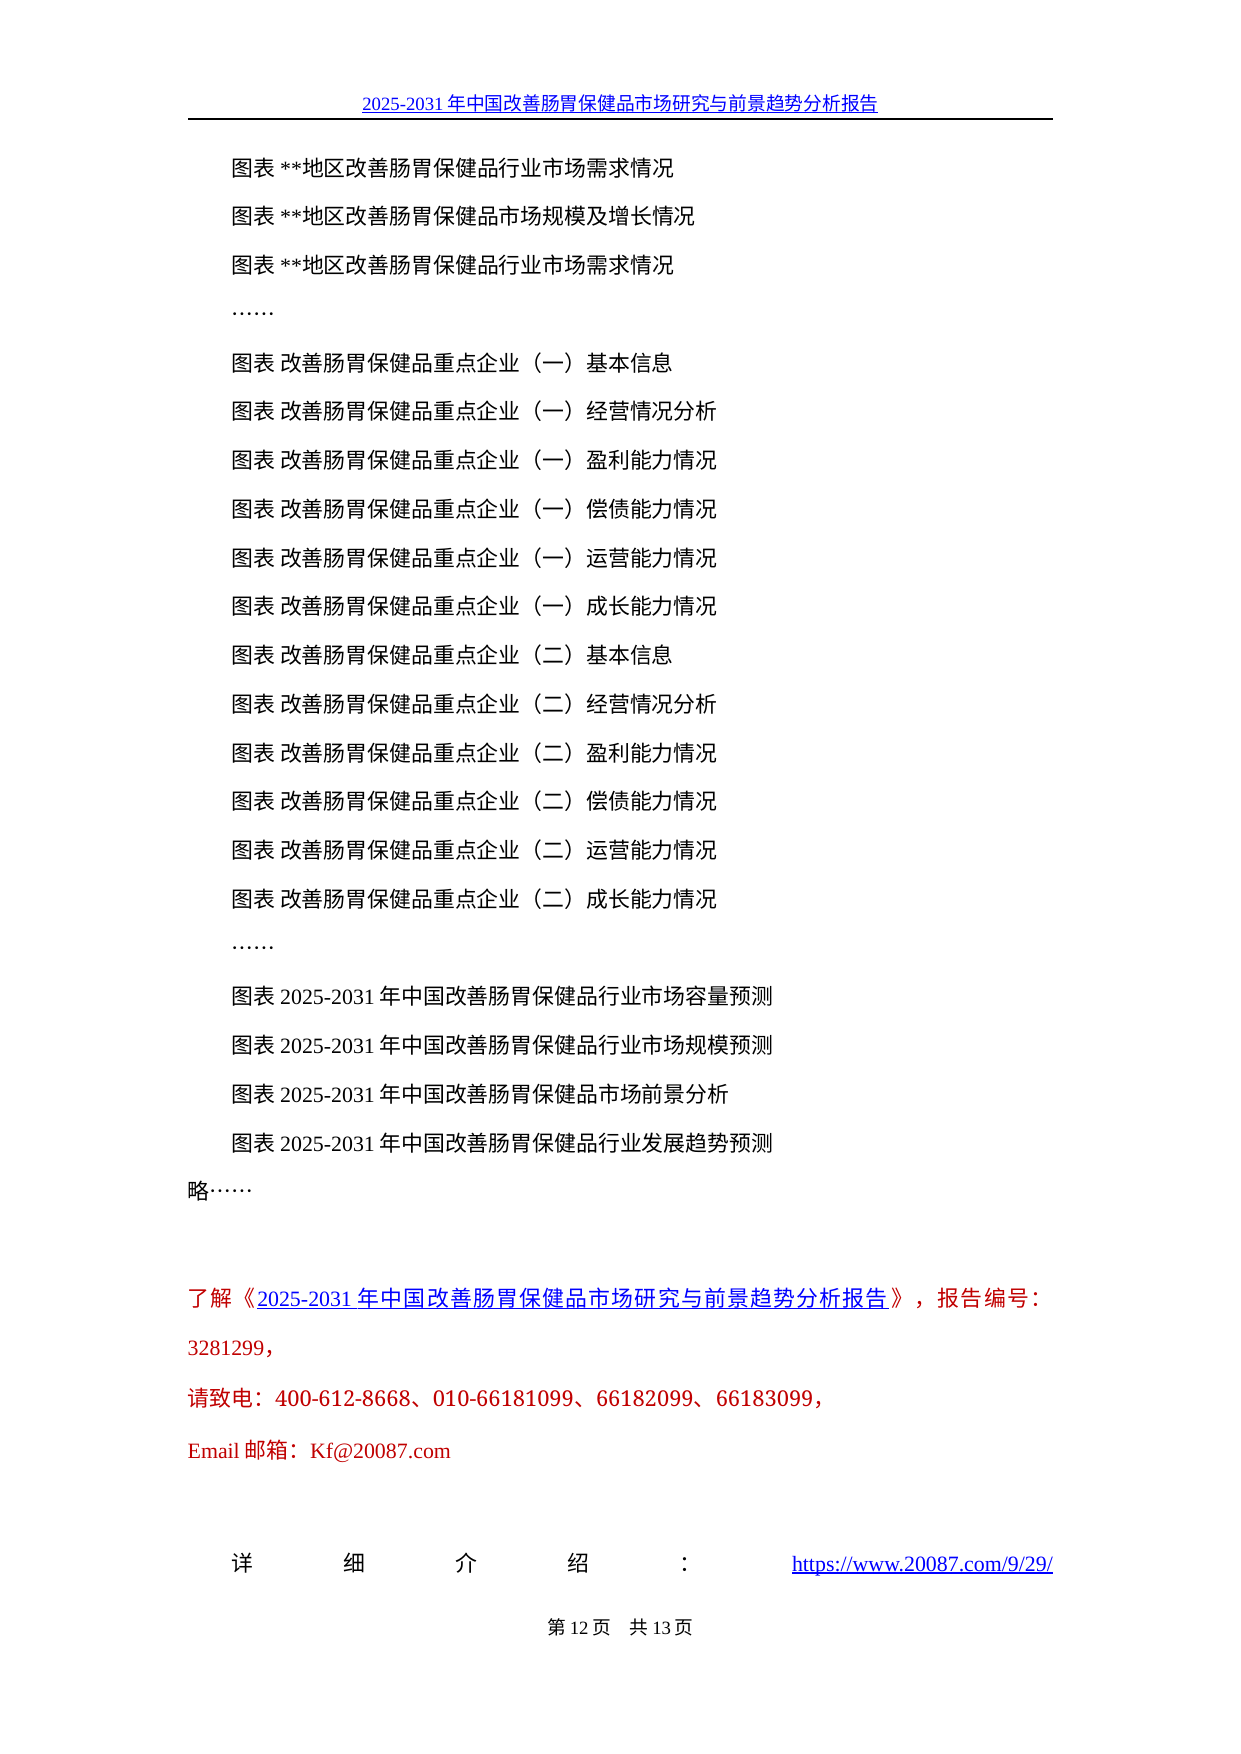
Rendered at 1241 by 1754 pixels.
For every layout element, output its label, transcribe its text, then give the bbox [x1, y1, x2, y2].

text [187, 1545, 1053, 1578]
text 请致电：400-612-8668、010-66181099、66182099、66183099， [187, 1381, 1053, 1413]
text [187, 150, 1053, 1206]
text Email邮箱：Kf@20087.com [187, 1432, 1053, 1465]
text 了解《2025-2031年中国改善肠胃保健品市场研究与前景趋势分析报告》，报告编号：3281299， [187, 1280, 1053, 1362]
